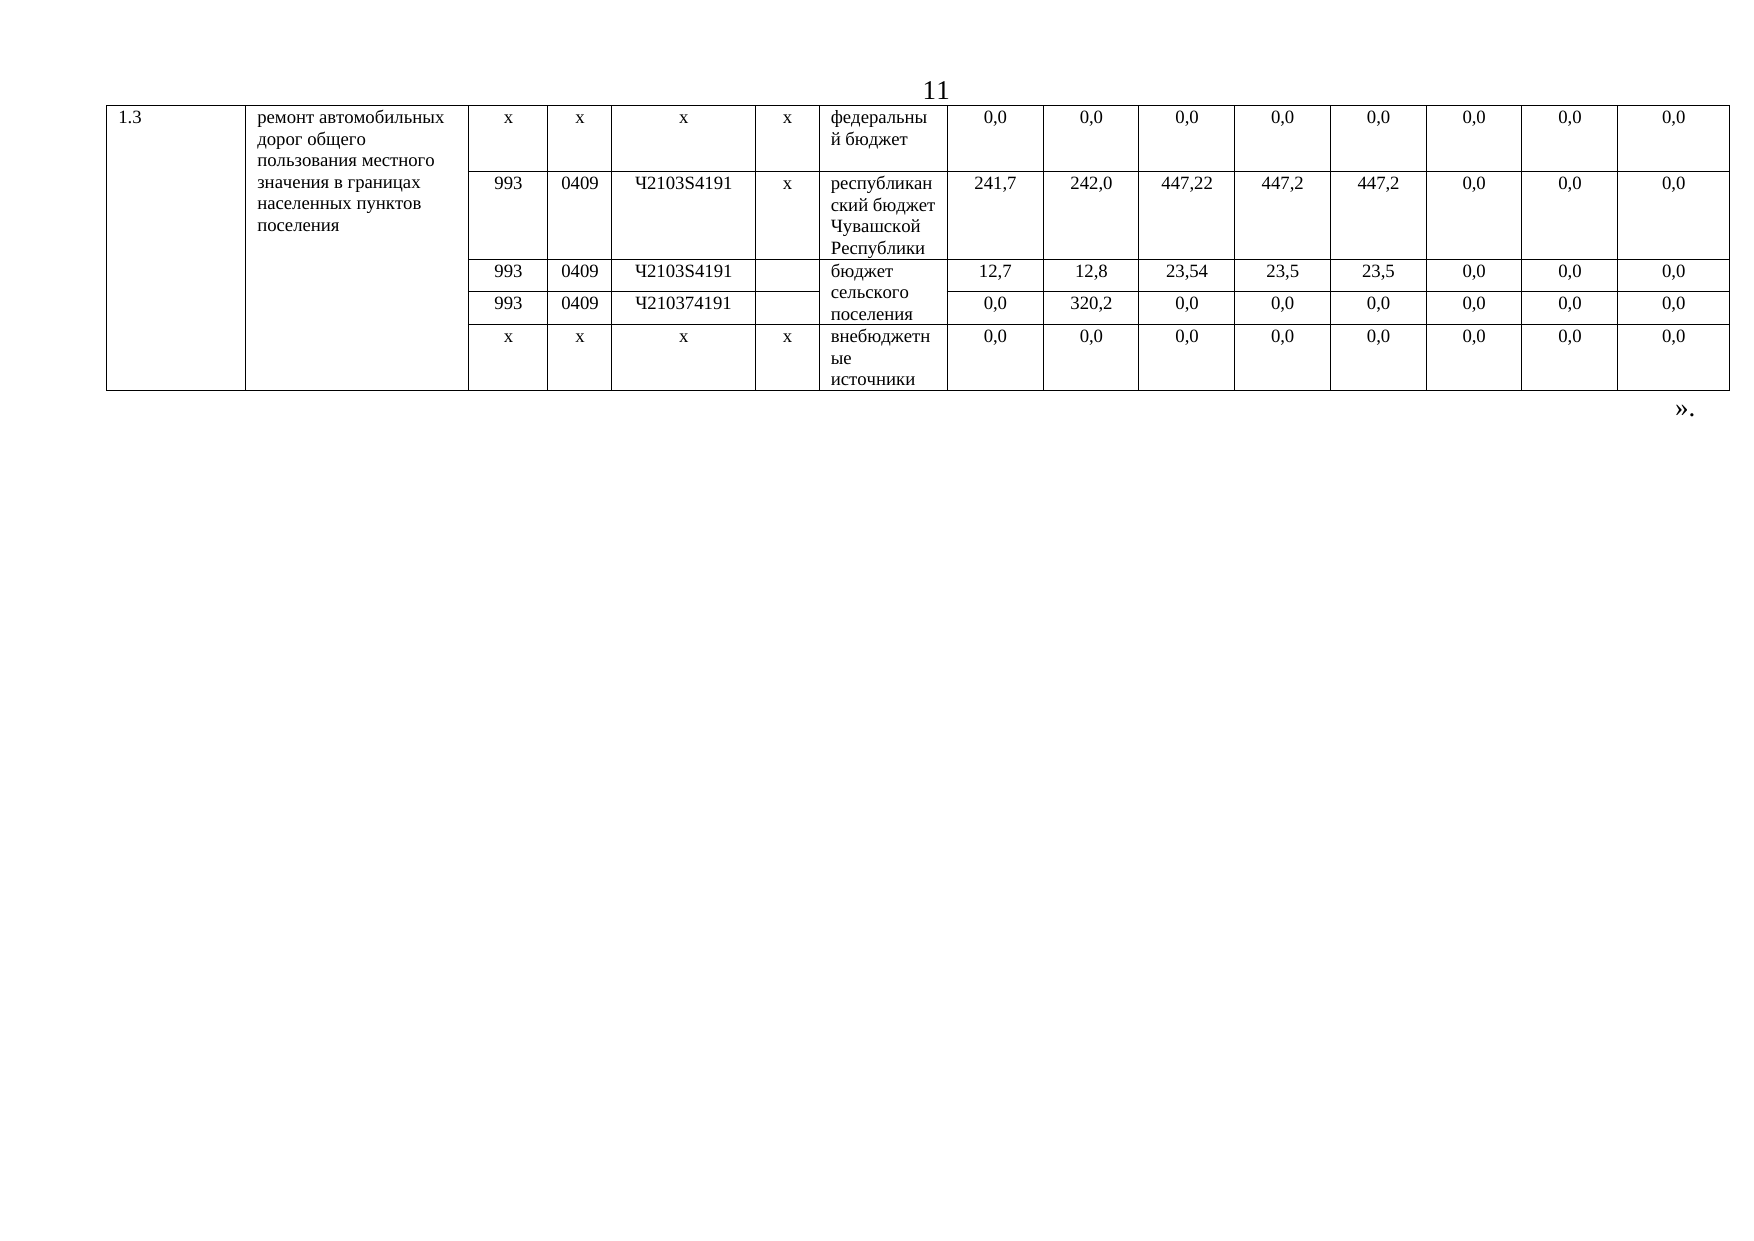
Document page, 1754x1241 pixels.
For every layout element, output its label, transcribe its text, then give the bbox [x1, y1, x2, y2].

table_cell внебюджетные источники [820, 325, 947, 390]
table_cell Мероприятие 1.3 [107, 106, 245, 390]
table_cell 23,54 [1139, 260, 1234, 291]
table_cell Ч2103S4191 [612, 172, 755, 258]
table_cell 0,0 [1139, 106, 1234, 171]
table_cell х [756, 172, 819, 258]
table_cell 993 [469, 260, 547, 291]
table_cell 0,0 [1331, 292, 1426, 324]
table_cell х [612, 325, 755, 390]
table_cell 447,2 [1235, 172, 1330, 258]
table_cell х [548, 106, 611, 171]
table_cell х [756, 106, 819, 171]
table_cell 0,0 [1618, 106, 1729, 171]
table_cell 0,0 [1522, 106, 1617, 171]
table_cell 447,22 [1139, 172, 1234, 258]
table_cell [756, 292, 819, 324]
table_cell 0,0 [1427, 106, 1521, 171]
table_cell 0,0 [1618, 260, 1729, 291]
table_cell 0,0 [1427, 292, 1521, 324]
table_cell 0,0 [1235, 106, 1330, 171]
table_cell 0,0 [1139, 325, 1234, 390]
table_cell 0,0 [1044, 106, 1138, 171]
table_cell 0,0 [948, 325, 1043, 390]
table_cell х [548, 325, 611, 390]
table_cell 0,0 [1331, 325, 1426, 390]
text ». [118, 391, 1695, 422]
table_cell 12,7 [948, 260, 1043, 291]
table_cell 0,0 [1044, 325, 1138, 390]
table_cell 0,0 [1618, 292, 1729, 324]
table_cell 0,0 [1618, 325, 1729, 390]
table_cell 0409 [548, 172, 611, 258]
table_cell 0,0 [948, 292, 1043, 324]
table_cell 242,0 [1044, 172, 1138, 258]
table_cell 0,0 [1522, 292, 1617, 324]
table_cell х [756, 325, 819, 390]
table_cell 320,2 [1044, 292, 1138, 324]
table_cell 993 [469, 172, 547, 258]
table_cell 0409 [548, 292, 611, 324]
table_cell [246, 106, 468, 390]
table_cell 0,0 [1427, 325, 1521, 390]
table_cell 0,0 [1522, 325, 1617, 390]
table_cell [756, 260, 819, 291]
table_cell 23,5 [1235, 260, 1330, 291]
table_cell 0,0 [1235, 325, 1330, 390]
table_cell федеральный бюджет [820, 106, 947, 171]
table_cell 0,0 [1331, 106, 1426, 171]
table_cell Ч210374191 [612, 292, 755, 324]
table_cell х [469, 106, 547, 171]
table_cell 12,8 [1044, 260, 1138, 291]
table_cell 447,2 [1331, 172, 1426, 258]
table_cell 993 [469, 292, 547, 324]
table_cell 0,0 [1139, 292, 1234, 324]
table_cell 0,0 [948, 106, 1043, 171]
table_cell Ч2103S4191 [612, 260, 755, 291]
table_cell 241,7 [948, 172, 1043, 258]
table_cell х [469, 325, 547, 390]
table_cell 0,0 [1618, 172, 1729, 258]
table_cell х [612, 106, 755, 171]
table_cell 0409 [548, 260, 611, 291]
table_cell бюджет сельского поселения [820, 260, 947, 324]
table_cell 0,0 [1522, 260, 1617, 291]
table_cell 0,0 [1522, 172, 1617, 258]
table_cell 23,5 [1331, 260, 1426, 291]
table_cell 0,0 [1427, 260, 1521, 291]
table_cell 0,0 [1427, 172, 1521, 258]
table_cell 0,0 [1235, 292, 1330, 324]
table_cell республиканский бюджет Чувашской Республики [820, 172, 947, 258]
